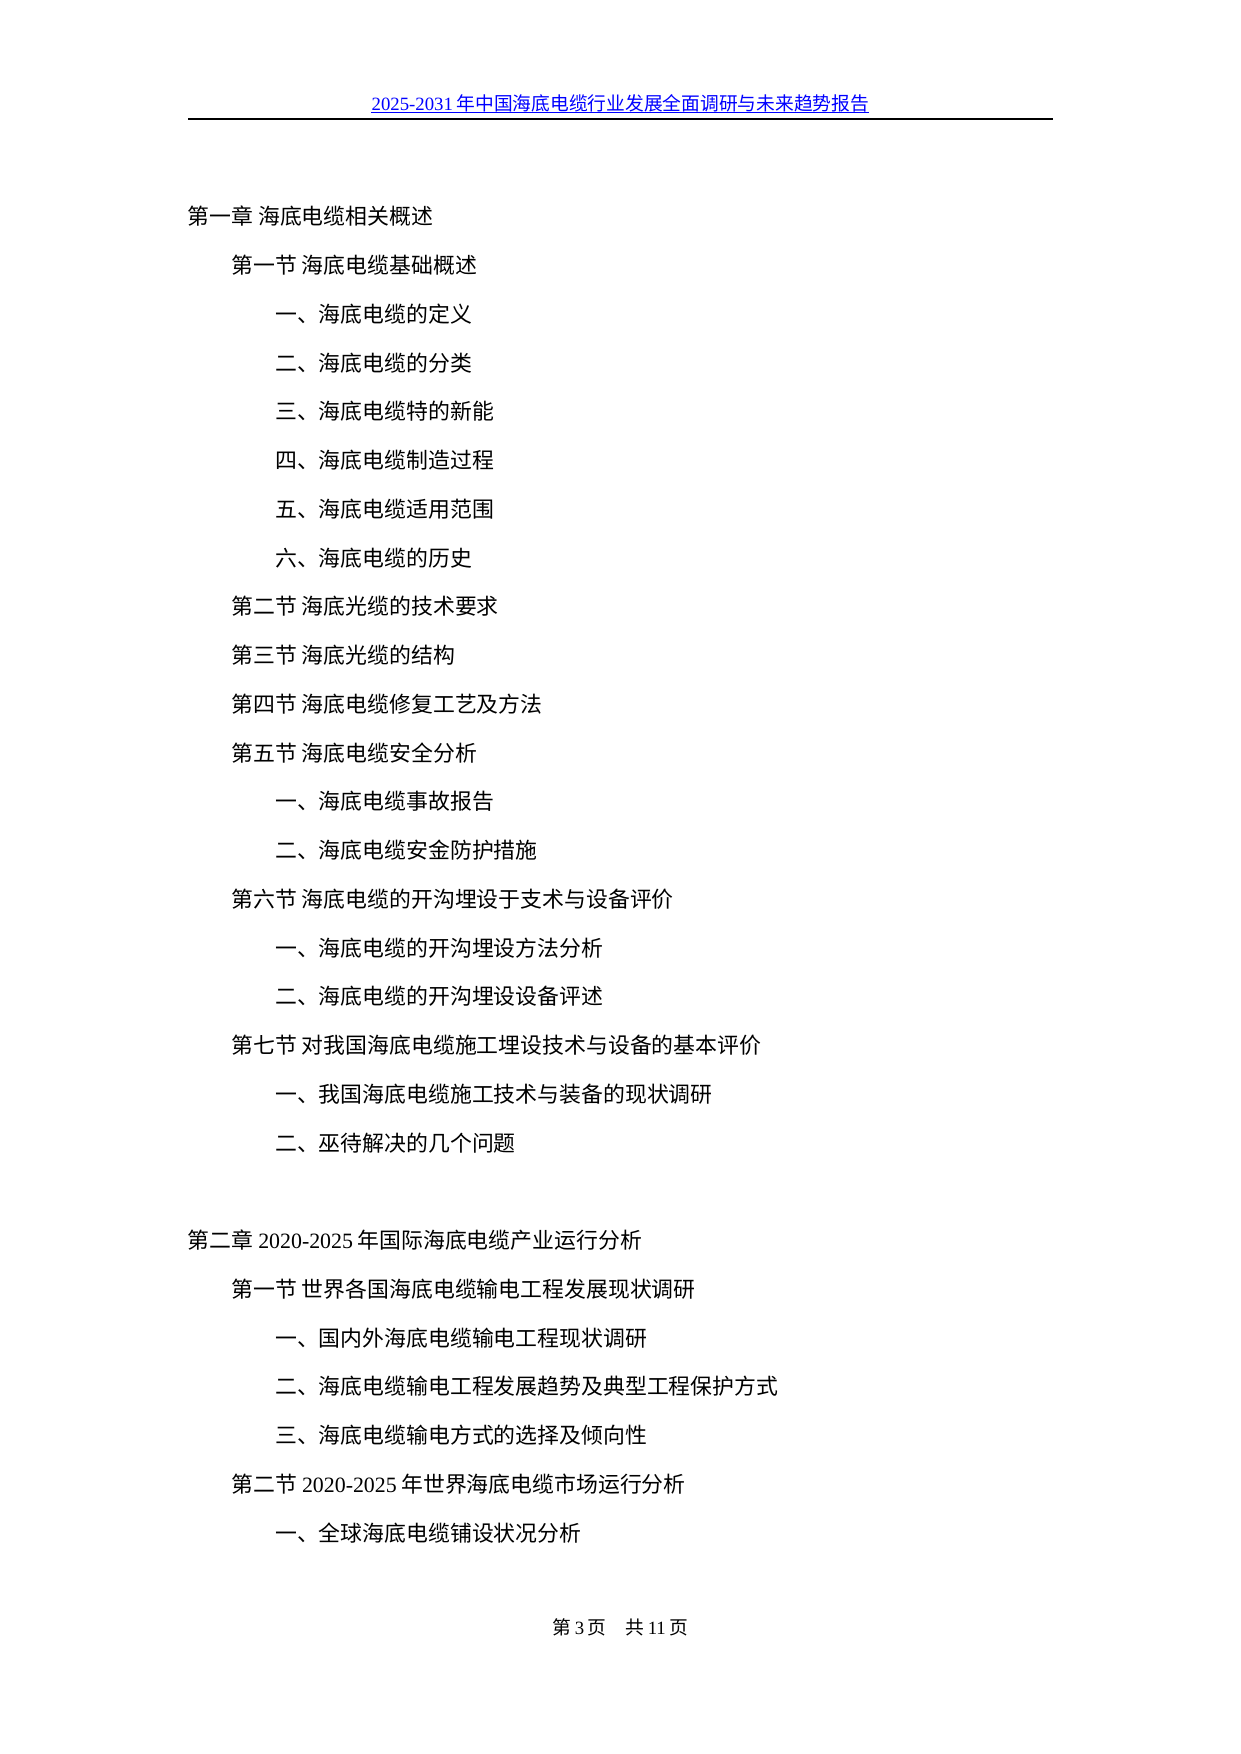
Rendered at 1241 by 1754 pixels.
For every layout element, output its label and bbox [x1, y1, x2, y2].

text [187, 150, 1053, 1548]
